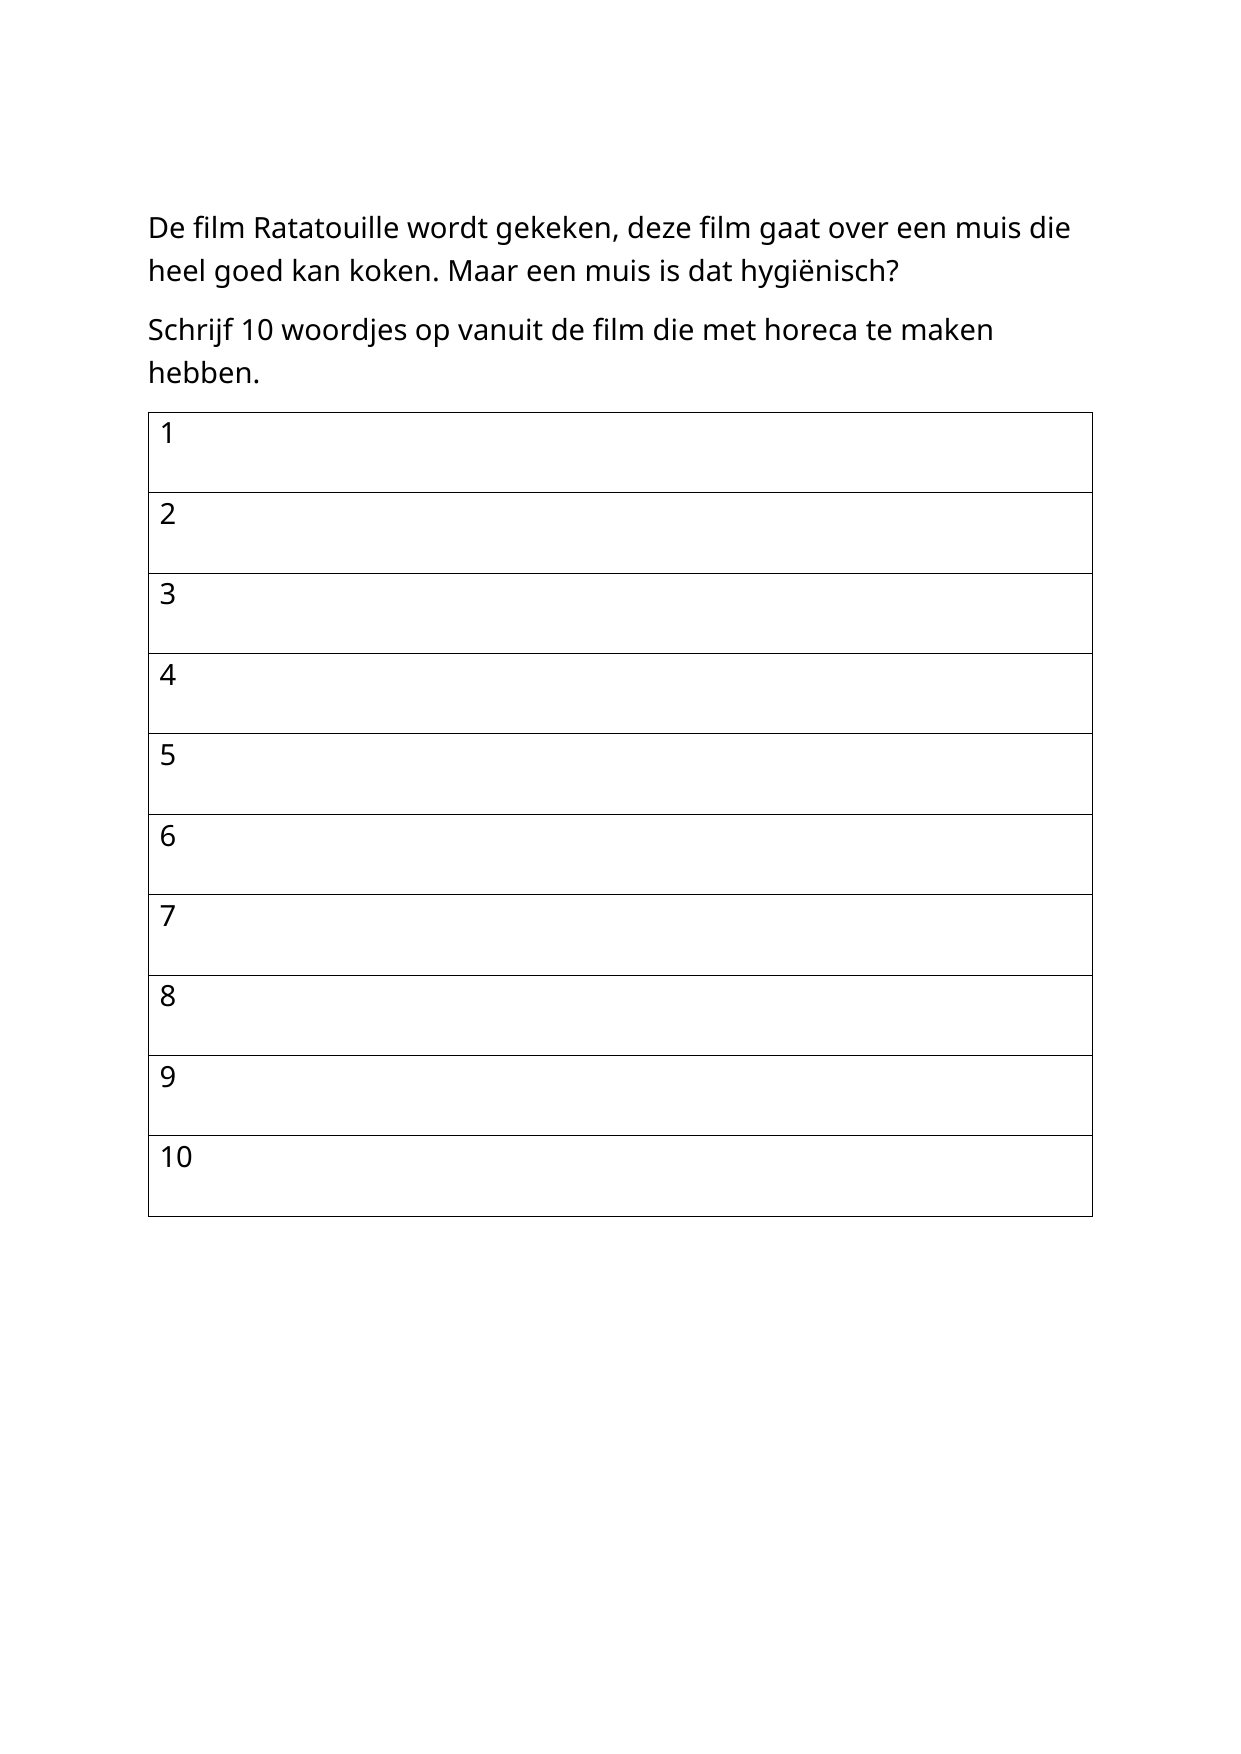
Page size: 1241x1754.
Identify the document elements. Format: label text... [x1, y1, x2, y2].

table_cell 4 [149, 654, 1092, 733]
table_cell 7 [149, 895, 1092, 974]
table_cell 5 [149, 734, 1092, 814]
table_cell 8 [149, 976, 1092, 1055]
table_cell 3 [149, 574, 1092, 653]
table_header 1 [149, 413, 1092, 492]
text Schrijf 10 woordjes op vanuit de film die met horeca te maken hebben. [148, 309, 1093, 392]
table_cell 9 [149, 1056, 1092, 1135]
text De film Ratatouille wordt gekeken, deze film gaat over een muis die heel goed kan koken. Maar een muis is dat hygiënisch? [148, 207, 1093, 289]
table_cell 6 [149, 815, 1092, 894]
table_cell 2 [149, 493, 1092, 572]
table_cell 10 [149, 1136, 1092, 1216]
